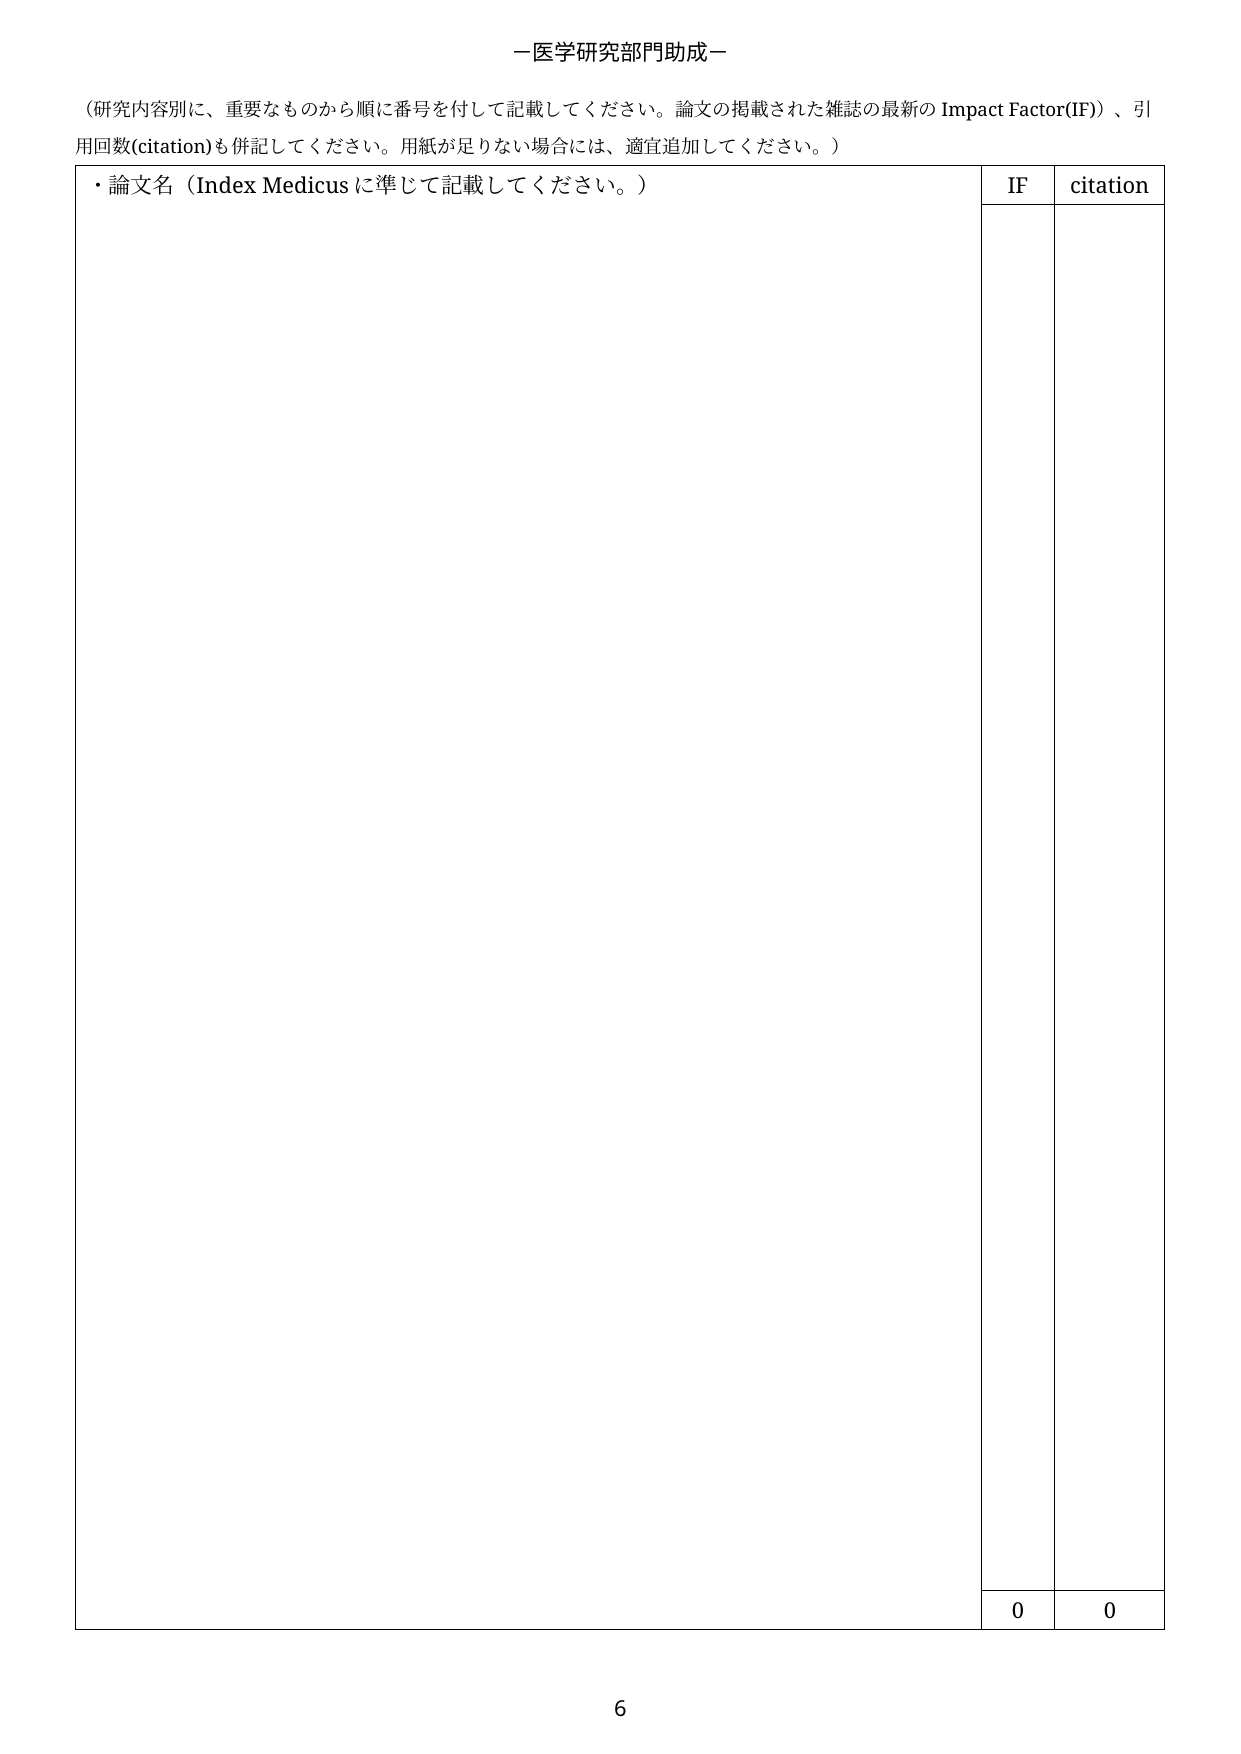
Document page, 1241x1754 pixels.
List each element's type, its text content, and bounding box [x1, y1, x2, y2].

table_cell [1055, 205, 1164, 1590]
table_header ・論文名（Index Medicusに準じて記載してください。） [76, 166, 981, 1629]
table_cell 0.00 [1055, 1591, 1164, 1629]
text （研究内容別に、重要なものから順に番号を付して記載してください。論文の掲載された雑誌の最新のImpact Factor(IF)）、引用回数(citation)も併記してください。用紙が足りない場合には、適宜追加してください。） [75, 89, 1165, 164]
table_header IF [982, 166, 1054, 204]
table_cell [982, 205, 1054, 1590]
table_cell 0.00 [982, 1591, 1054, 1629]
table_header citation [1055, 166, 1164, 204]
